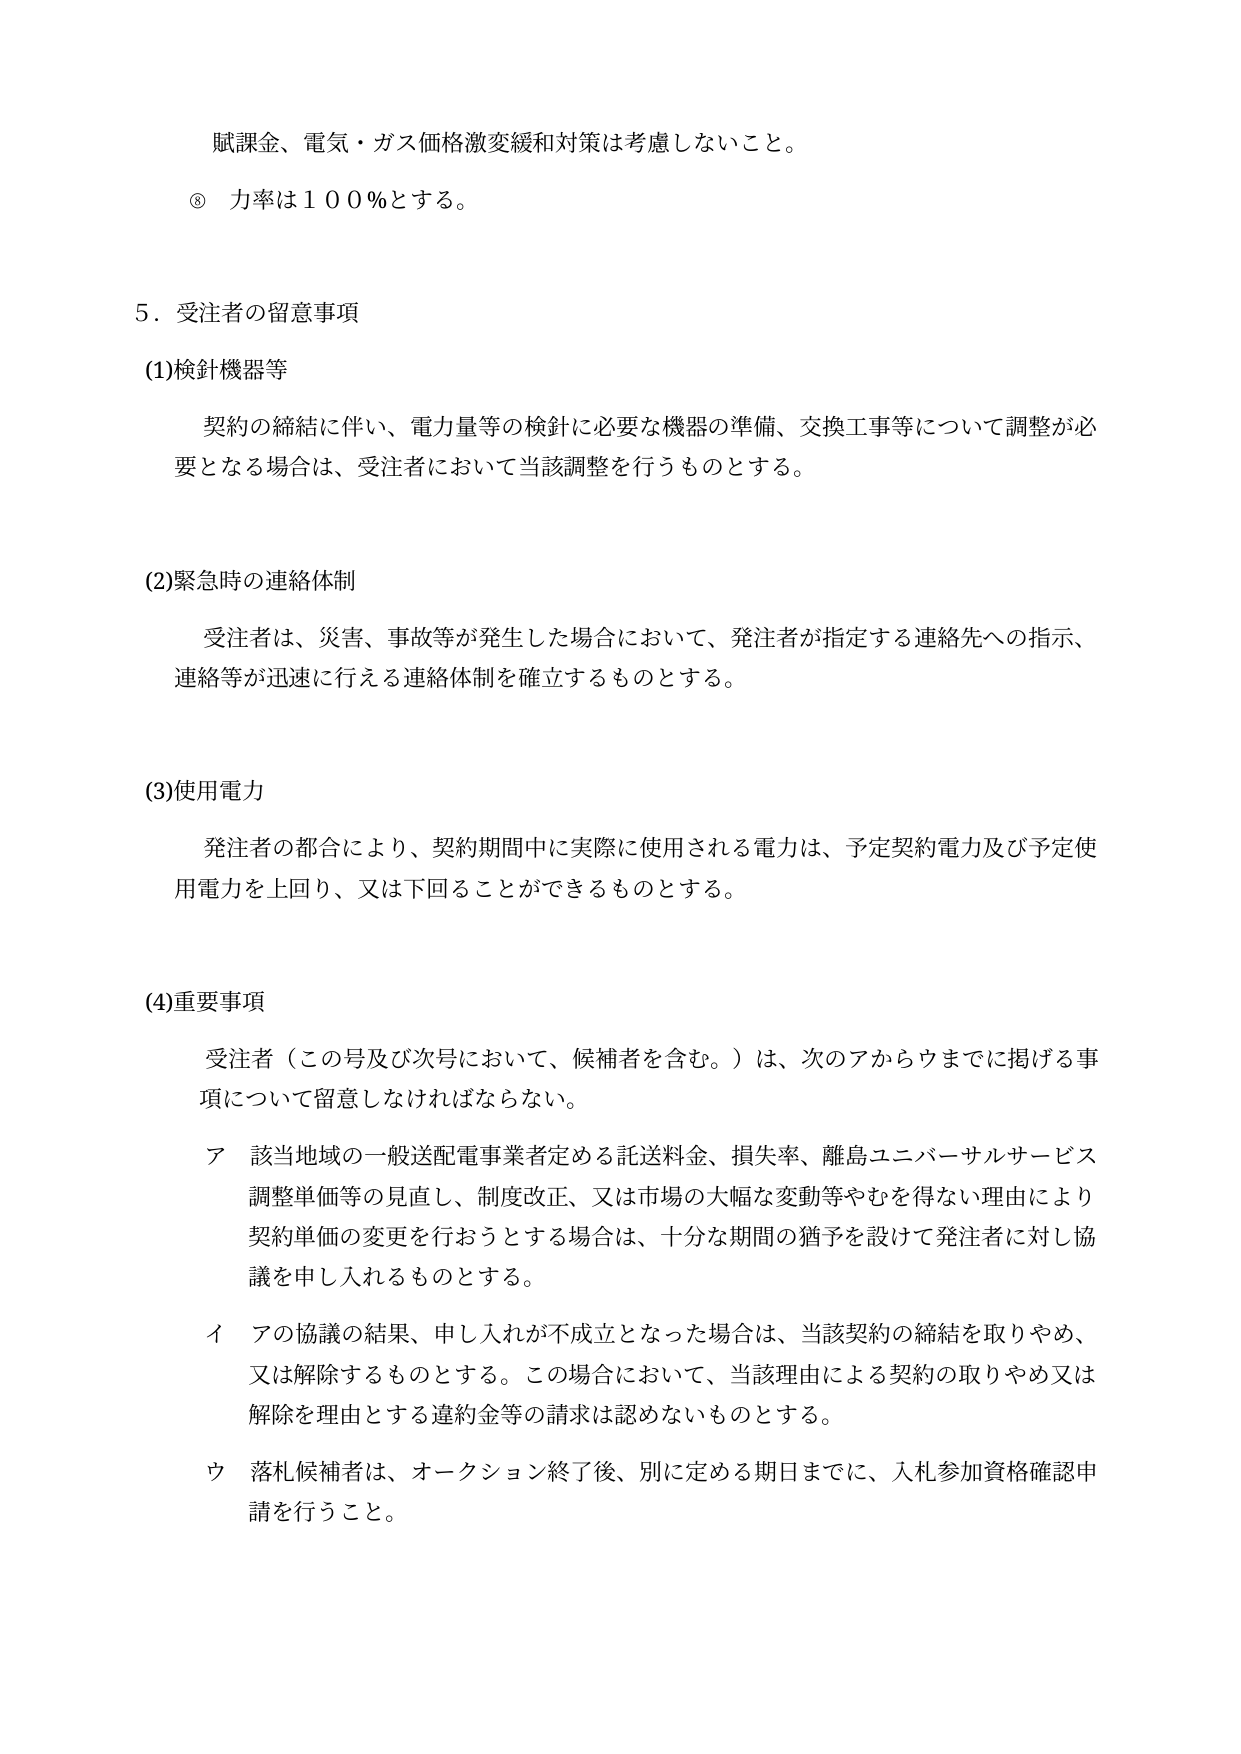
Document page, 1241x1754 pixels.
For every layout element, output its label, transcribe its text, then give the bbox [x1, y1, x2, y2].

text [189, 123, 1110, 160]
text ５．受注者の留意事項 [130, 293, 1110, 331]
text (3)使用電力 [145, 771, 1110, 809]
text イ アの協議の結果、申し入れが不成立となった場合は、当該契約の締結を取りやめ、又は解除するものとする。この場合において、当該理由による契約の取りやめ又は解除を理由とする違約金等の請求は認めないものとする。 [204, 1314, 1110, 1432]
text ウ 落札候補者は、オークション終了後、別に定める期日までに、入札参加資格確認申請を行うこと。 [204, 1452, 1110, 1529]
text 発注者の都合により、契約期間中に実際に使用される電力は、予定契約電力及び予定使用電力を上回り、又は下回ることができるものとする。 [174, 828, 1110, 906]
text (1)検針機器等 [145, 350, 1110, 387]
text (2)緊急時の連絡体制 [145, 561, 1110, 598]
text ア 該当地域の一般送配電事業者定める託送料金、損失率、離島ユニバーサルサービス調整単価等の見直し、制度改正、又は市場の大幅な変動等やむを得ない理由により契約単価の変更を行おうとする場合は、十分な期間の猶予を設けて発注者に対し協議を申し入れるものとする。 [204, 1136, 1110, 1295]
text 契約の締結に伴い、電力量等の検針に必要な機器の準備、交換工事等について調整が必要となる場合は、受注者において当該調整を行うものとする。 [174, 407, 1110, 484]
text 受注者（この号及び次号において、候補者を含む。）は、次のアからウまでに掲げる事項について留意しなければならない。 [199, 1039, 1110, 1117]
text ⑧ 力率は１００%とする。 [189, 180, 1110, 217]
text (4)重要事項 [145, 982, 1110, 1019]
text 受注者は、災害、事故等が発生した場合において、発注者が指定する連絡先への指示、連絡等が迅速に行える連絡体制を確立するものとする。 [174, 617, 1110, 695]
